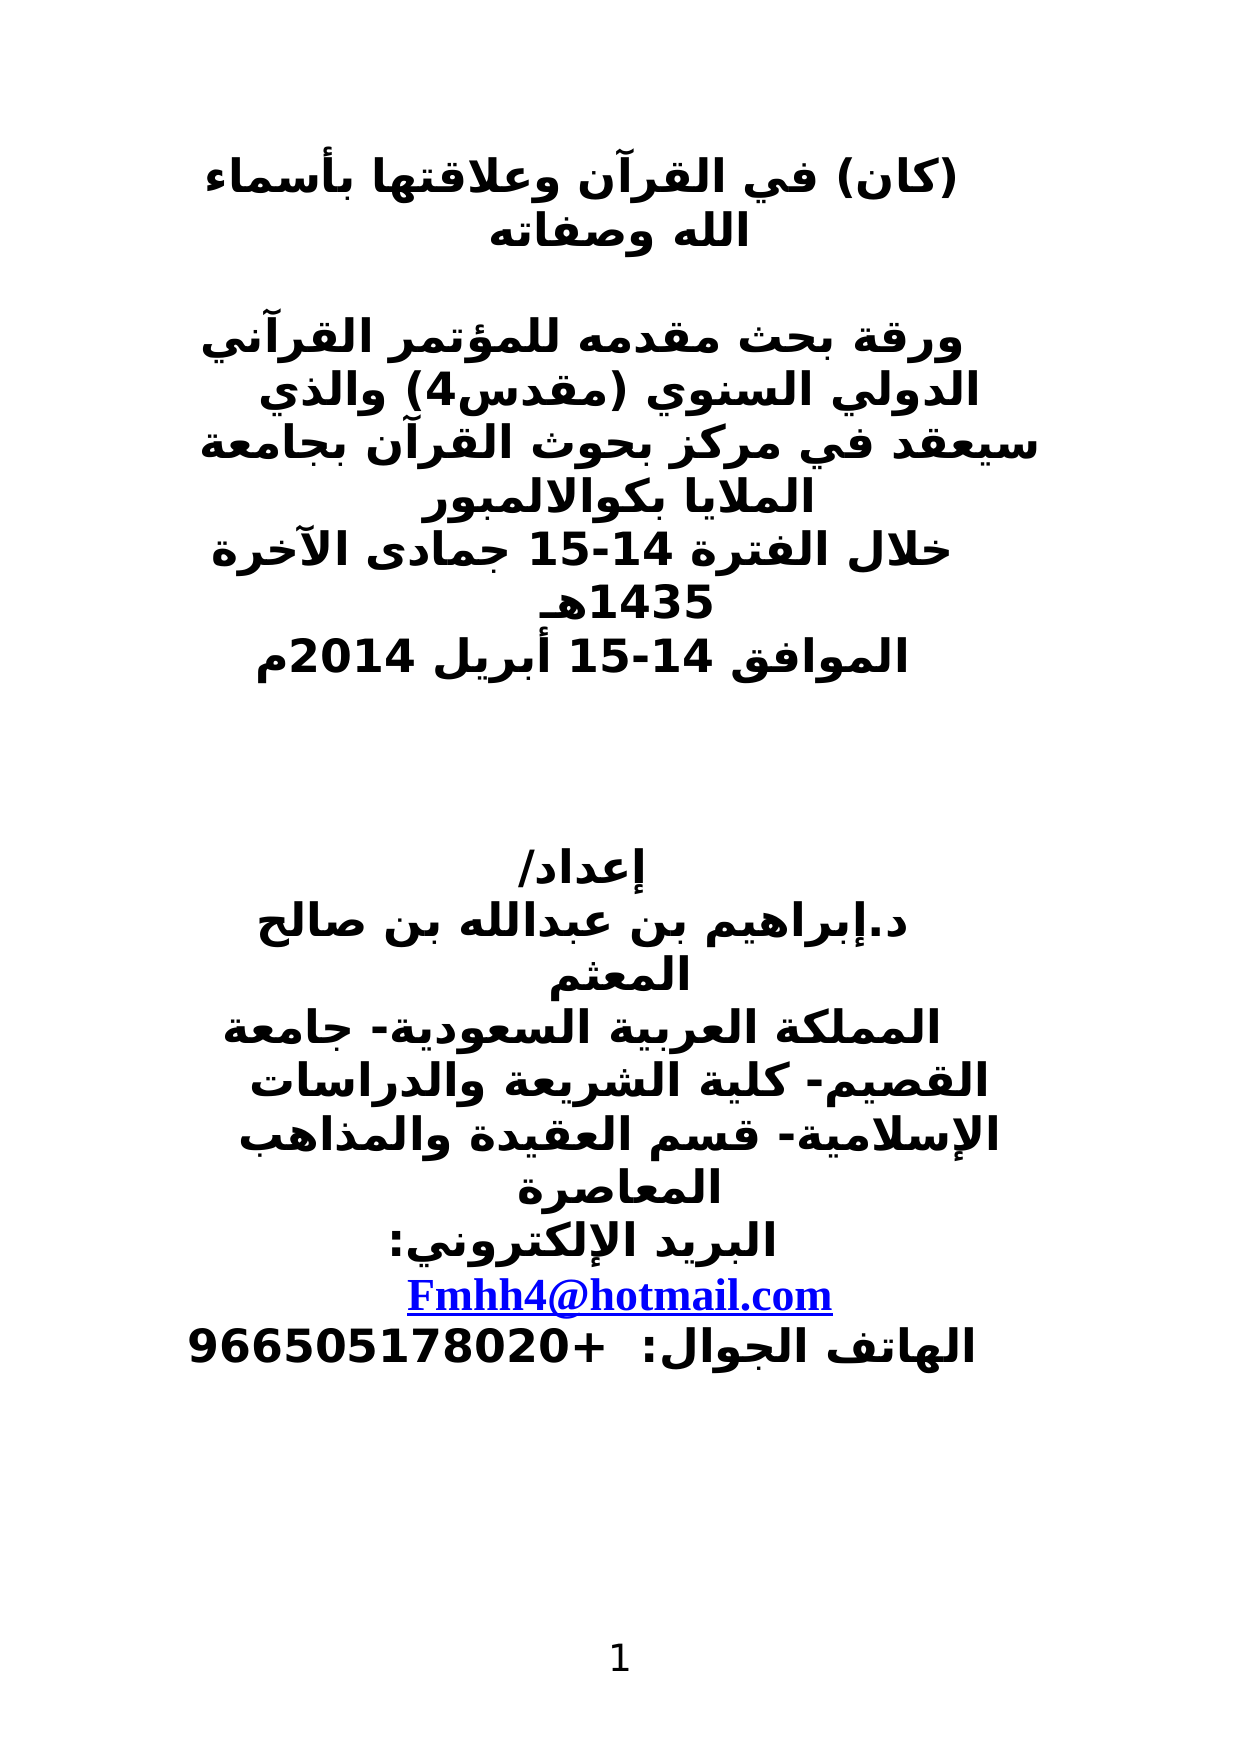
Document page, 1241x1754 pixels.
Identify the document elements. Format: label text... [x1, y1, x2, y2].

text خلال الفترة 14-15 جمادى الآخرة 1435هـ [187, 523, 1053, 629]
text إعداد/ [187, 841, 1053, 894]
text المملكة العربية السعودية- جامعة القصيم- كلية الشريعة والدراسات الإسلامية- قسم العقيدة والمذاهب المعاصرة [187, 1001, 1053, 1214]
text (كان) في القرآن وعلاقتها بأسماء الله وصفاته [187, 150, 1053, 257]
text الموافق 14-15 أبريل 2014م [187, 629, 1053, 683]
text ورقة بحث مقدمه للمؤتمر القرآني الدولي السنوي (مقدس4) والذي سيعقد في مركز بحوث القرآن بجامعة الملايا بكوالالمبور [187, 309, 1053, 523]
text د.إبراهيم بن عبدالله بن صالح المعثم [187, 894, 1053, 1001]
text الهاتف الجوال: +966505178020 [187, 1320, 1053, 1373]
text البريد الإلكتروني: Fmhh4@hotmail.com [187, 1214, 1053, 1320]
